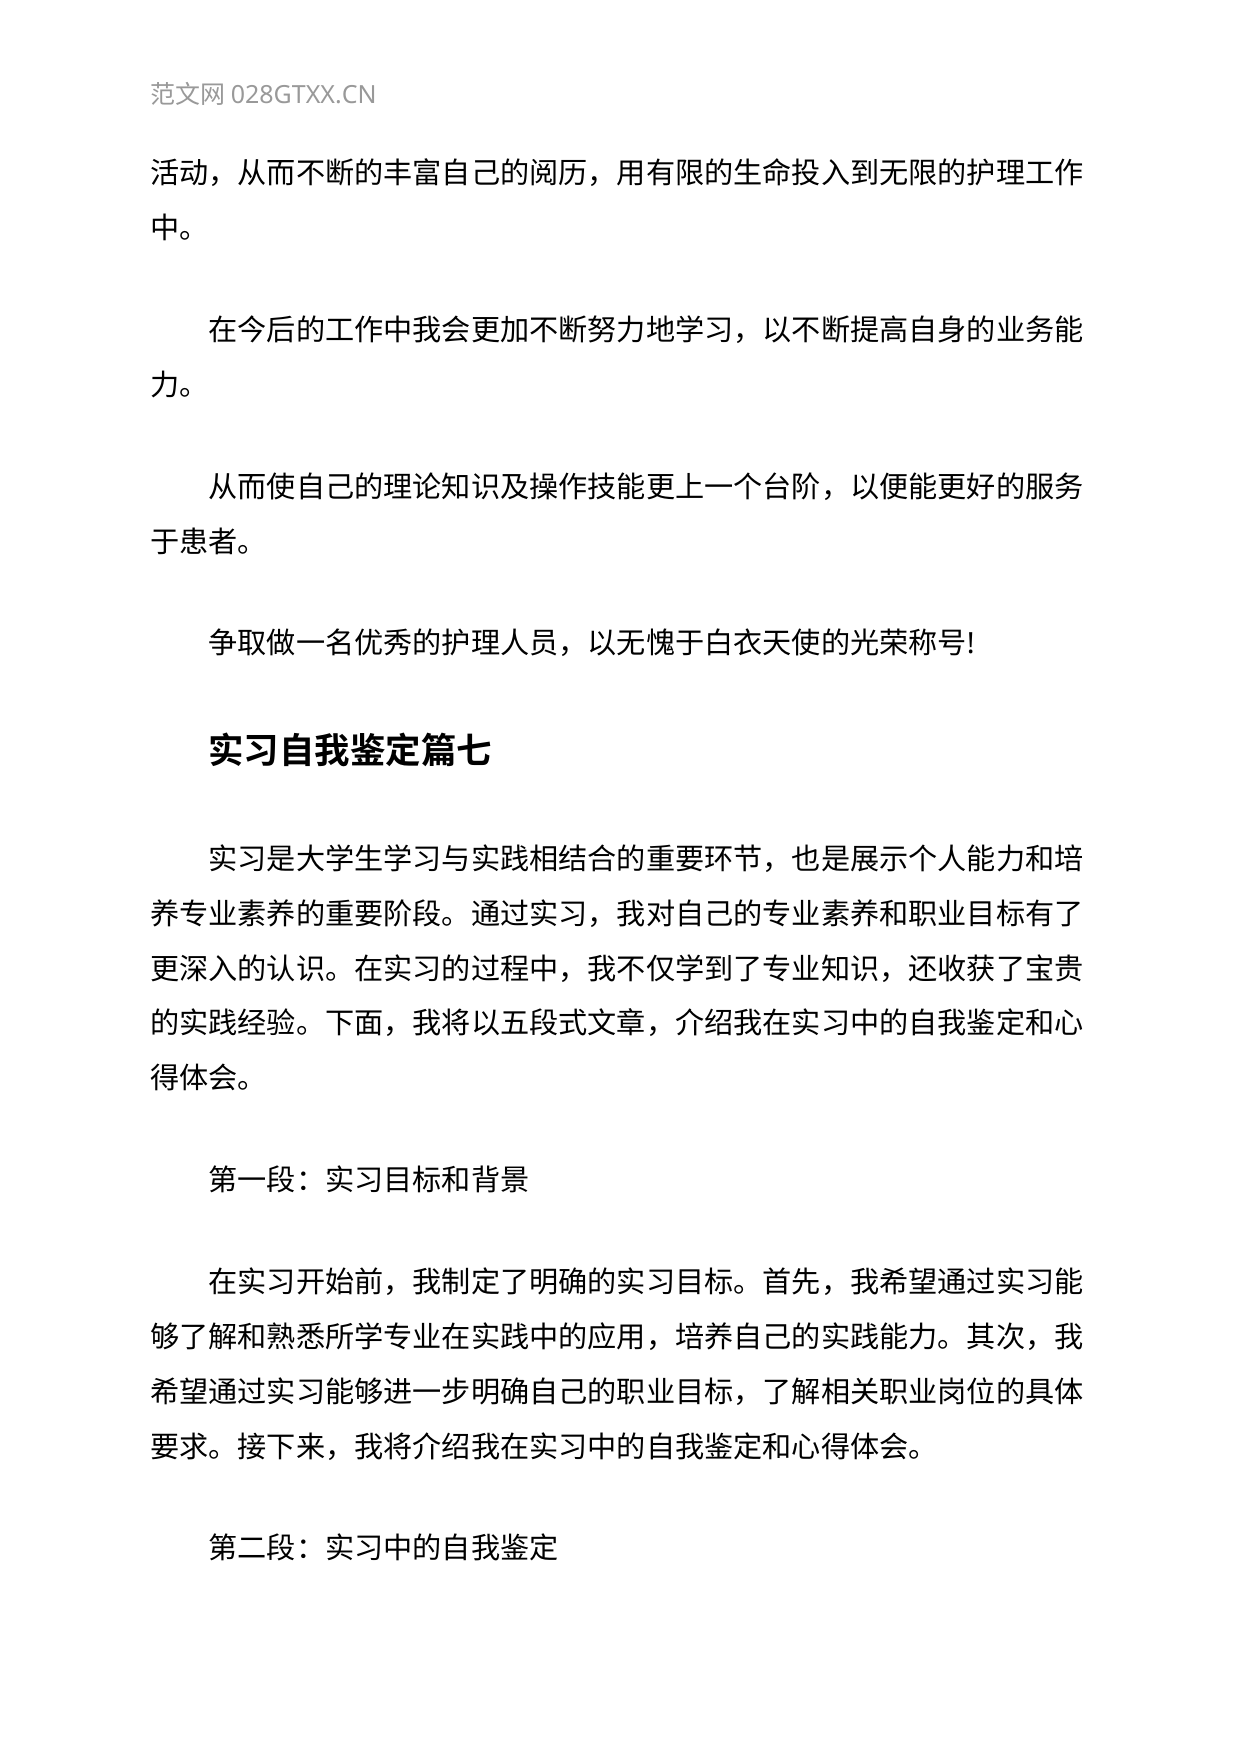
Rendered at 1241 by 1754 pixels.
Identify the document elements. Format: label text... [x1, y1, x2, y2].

text 第一段：实习目标和背景 [150, 1157, 1090, 1199]
text 实习自我鉴定篇七 [150, 722, 1090, 773]
text 在今后的工作中我会更加不断努力地学习，以不断提高自身的业务能力。 [150, 307, 1090, 404]
text 争取做一名优秀的护理人员，以无愧于白衣天使的光荣称号! [150, 620, 1090, 662]
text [150, 150, 1090, 247]
text 第二段：实习中的自我鉴定 [150, 1525, 1090, 1567]
text 从而使自己的理论知识及操作技能更上一个台阶，以便能更好的服务于患者。 [150, 463, 1090, 561]
text 实习是大学生学习与实践相结合的重要环节，也是展示个人能力和培养专业素养的重要阶段。通过实习，我对自己的专业素养和职业目标有了更深入的认识。在实习的过程中，我不仅学到了专业知识，还收获了宝贵的实践经验。下面，我将以五段式文章，介绍我在实习中的自我鉴定和心得体会。 [150, 835, 1090, 1097]
text 在实习开始前，我制定了明确的实习目标。首先，我希望通过实习能够了解和熟悉所学专业在实践中的应用，培养自己的实践能力。其次，我希望通过实习能够进一步明确自己的职业目标，了解相关职业岗位的具体要求。接下来，我将介绍我在实习中的自我鉴定和心得体会。 [150, 1258, 1090, 1466]
